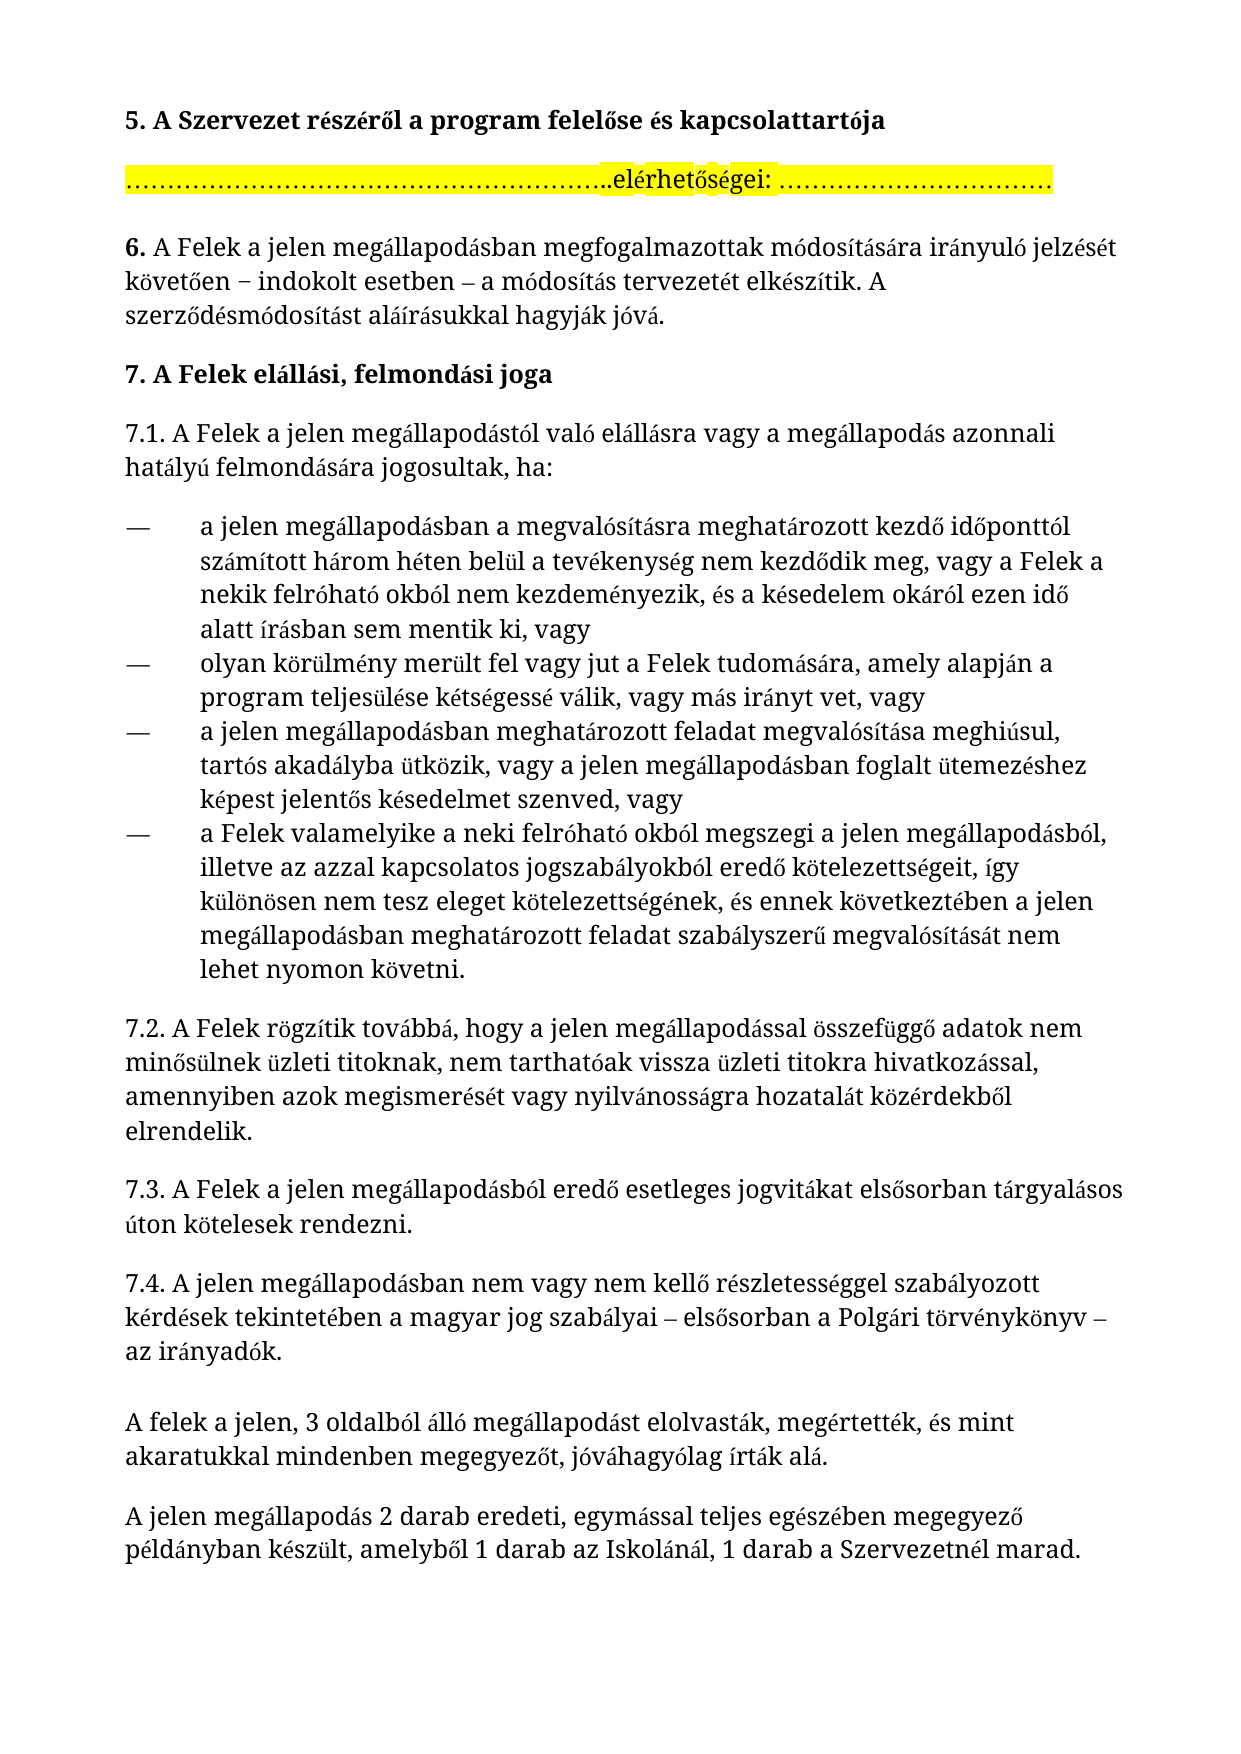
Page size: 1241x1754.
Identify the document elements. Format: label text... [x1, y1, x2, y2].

text 6. A Felek a jelen megállapodásban megfogalmazottak módosítására irányuló jelzését követően − indokolt esetben – a módosítás tervezetét elkészítik. A szerződésmódosítást aláírásukkal hagyják jóvá. [125, 230, 1123, 332]
text 5. A Szervezet részéről a program felelőse és kapcsolattartója [125, 102, 1123, 137]
text 7.1. A Felek a jelen megállapodástól való elállásra vagy a megállapodás azonnali hatályú felmondására jogosultak, ha: [125, 416, 1123, 484]
list a Felek valamelyike a neki felróható okból megszegi a jelen megállapodásból, illetve az azzal kapcsolatos jogszabályokból eredő kötelezettségeit, így különösen nem tesz eleget kötelezettségének, és ennek következtében a jelen megállapodásban meghatározott feladat szabályszerű megvalósítását nem lehet nyomon követni. [127, 816, 1123, 986]
text A jelen megállapodás 2 darab eredeti, egymással teljes egészében megegyező példányban készült, amelyből 1 darab az Iskolánál, 1 darab a Szervezetnél marad. [125, 1498, 1123, 1566]
list olyan körülmény merült fel vagy jut a Felek tudomására, amely alapján a program teljesülése kétségessé válik, vagy más irányt vet, vagy [127, 645, 1123, 713]
text …………………………………………………..elérhetőségei: …………………………… [778, 162, 1123, 196]
list a jelen megállapodásban a megvalósításra meghatározott kezdő időponttól számított három héten belül a tevékenység nem kezdődik meg, vagy a Felek a nekik felróható okból nem kezdeményezik, és a késedelem okáról ezen idő alatt írásban sem mentik ki, vagy [127, 509, 1123, 645]
text 7.4. A jelen megállapodásban nem vagy nem kellő részletességgel szabályozott kérdések tekintetében a magyar jog szabályai – elsősorban a Polgári törvénykönyv – az irányadók. [125, 1265, 1123, 1367]
list a jelen megállapodásban meghatározott feladat megvalósítása meghiúsul, tartós akadályba ütközik, vagy a jelen megállapodásban foglalt ütemezéshez képest jelentős késedelmet szenved, vagy [127, 713, 1123, 816]
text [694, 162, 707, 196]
text A felek a jelen, 3 oldalból álló megállapodást elolvasták, megértették, és mint akaratukkal mindenben megegyezőt, jóváhagyólag írták alá. [125, 1405, 1123, 1473]
text 7. A Felek elállási, felmondási joga [125, 357, 1123, 391]
text 7.3. A Felek a jelen megállapodásból eredő esetleges jogvitákat elsősorban tárgyalásos úton kötelesek rendezni. [125, 1172, 1123, 1240]
text 7.2. A Felek rögzítik továbbá, hogy a jelen megállapodással összefüggő adatok nem minősülnek üzleti titoknak, nem tarthatóak vissza üzleti titokra hivatkozással, amennyiben azok megismerését vagy nyilvánosságra hozatalát közérdekből elrendelik. [125, 1011, 1123, 1147]
